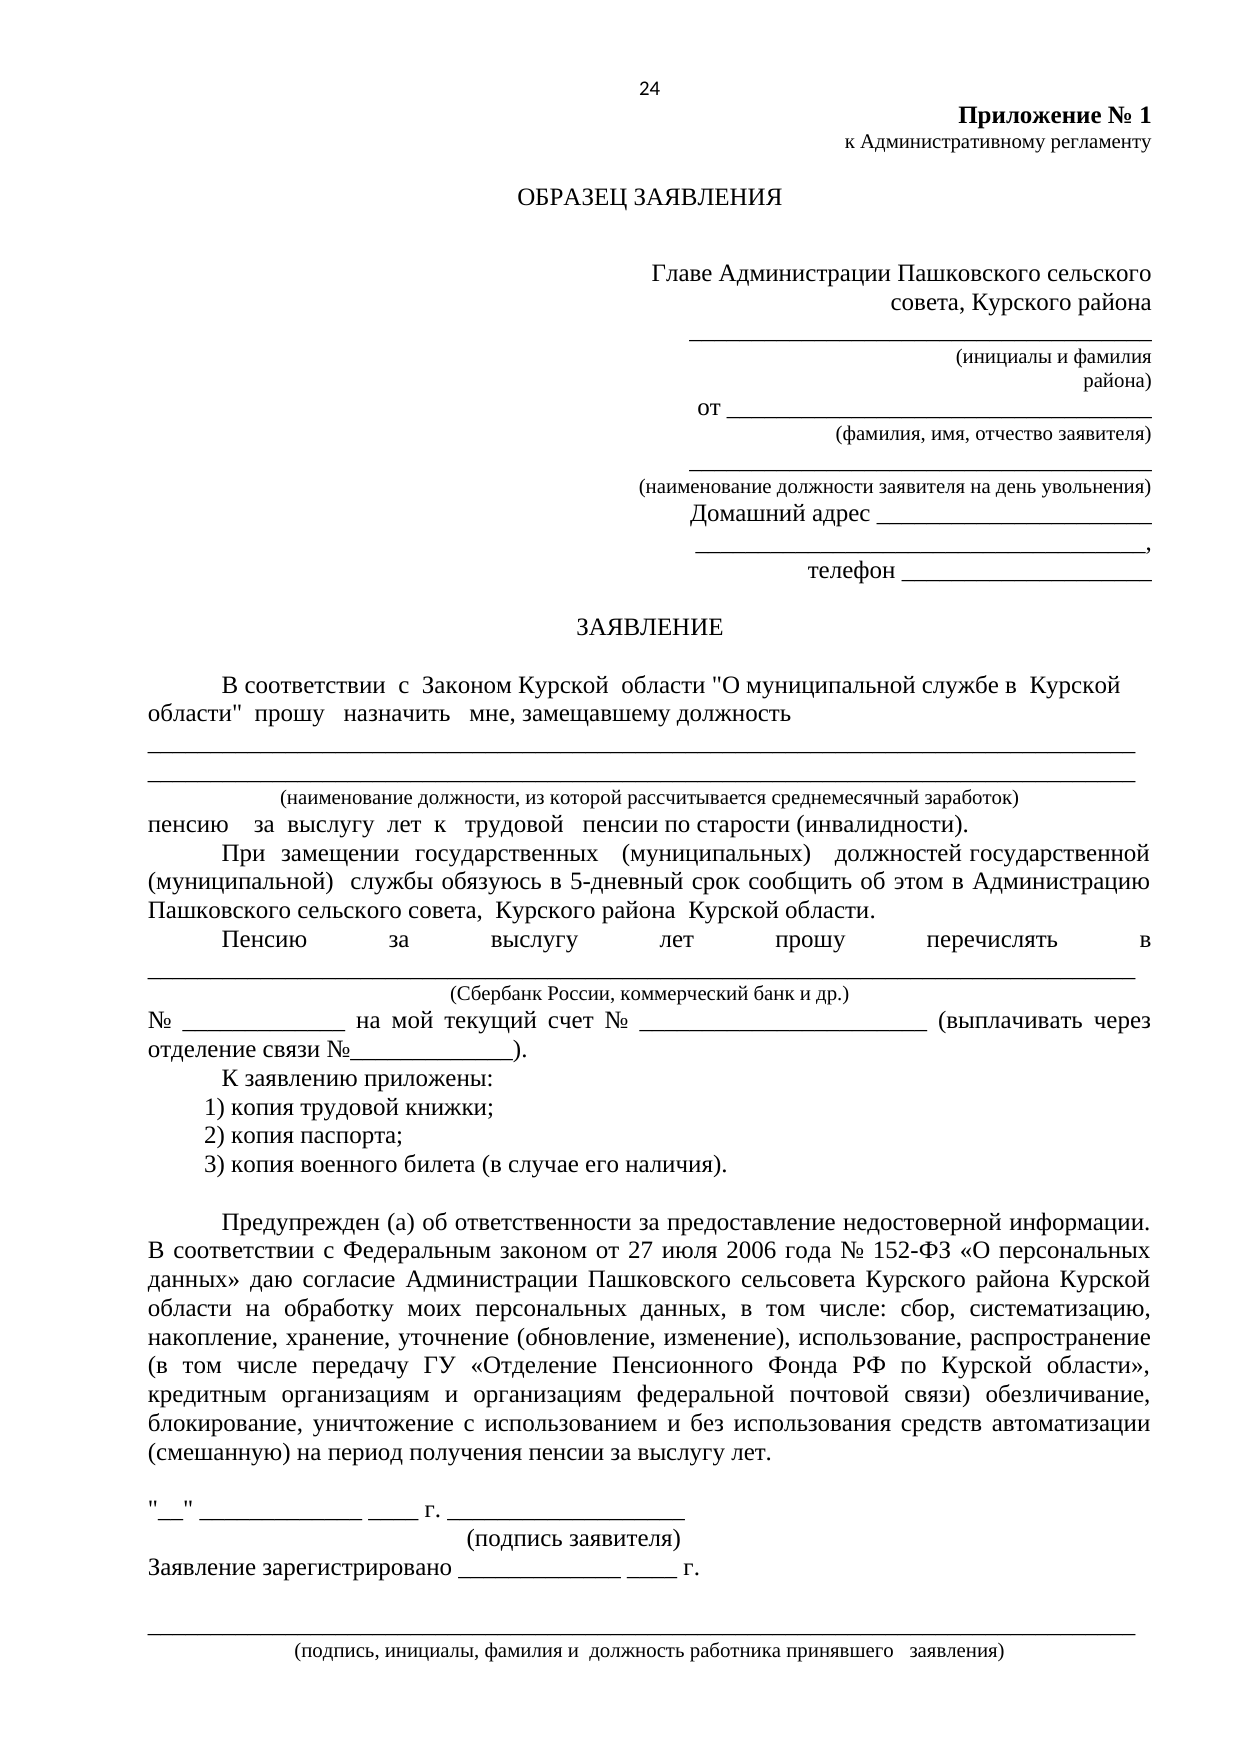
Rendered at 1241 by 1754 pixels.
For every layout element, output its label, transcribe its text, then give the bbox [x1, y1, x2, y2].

text ЗАЯВЛЕНИЕ [148, 612, 1152, 641]
text (подпись, инициалы, фамилия и должность работника принявшего заявления) [148, 1638, 1152, 1662]
text Предупрежден (а) об ответственности за предоставление недостоверной информации. В соответствии с Федеральным законом от 27 июля 2006 года № 152-ФЗ «О персональных данных» даю согласие Администрации Пашковского сельсовета Курского района Курской области на обработку моих персональных данных, в том числе: сбор, систематизацию, накопление, хранение, уточнение (обновление, изменение), использование, распространение (в том числе передачу ГУ «Отделение Пенсионного Фонда РФ по Курской области», кредитным организациям и организациям федеральной почтовой связи) обезличивание, блокирование, уничтожение с использованием и без использования средств автоматизации (смешанную) на период получения пенсии за выслугу лет. [148, 1207, 1152, 1465]
text _____________________________________ [148, 445, 1152, 474]
text "__" _____________ ____ г. ___________________ [148, 1494, 1152, 1523]
text Главе Администрации Пашковского сельского совета, Курского района [487, 258, 1152, 316]
text района) [148, 368, 1152, 392]
text пенсию за выслугу лет к трудовой пенсии по старости (инвалидности). [148, 809, 1152, 838]
text (Сбербанк России, коммерческий банк и др.) [148, 981, 1152, 1005]
text В соответствии с Законом Курской области "О муниципальной службе в Курской области" прошу назначить мне, замещавшему должность _______________________________________________________________________________ _______________________________________________________________________________ [148, 670, 1152, 785]
text Заявление зарегистрировано _____________ ____ г. [148, 1552, 1152, 1580]
text 2) копия паспорта; [148, 1120, 1152, 1149]
text _______________________________________________________________________________ [148, 1609, 1152, 1638]
text от __________________________________ [148, 392, 1152, 421]
text 3) копия военного билета (в случае его наличия). [148, 1149, 1152, 1178]
text к Административному регламенту [148, 129, 1152, 153]
text К заявлению приложены: [148, 1063, 1152, 1092]
text Домашний адрес ______________________ [148, 498, 1152, 527]
text Приложение № 1 [369, 100, 1152, 129]
text (инициалы и фамилия [148, 344, 1152, 368]
text (наименование должности заявителя на день увольнения) [148, 474, 1152, 498]
text 1) копия трудовой книжки; [148, 1092, 1152, 1120]
text № _____________ на мой текущий счет № _______________________ (выплачивать через отделение связи №_____________). [148, 1005, 1152, 1063]
text При замещении государственных (муниципальных) должностей государственной (муниципальной) службы обязуюсь в 5-дневный срок сообщить об этом в Администрацию Пашковского сельского совета, Курского района Курской области. [148, 838, 1152, 924]
text (наименование должности, из которой рассчитывается среднемесячный заработок) [148, 785, 1152, 809]
text _____________________________________ [148, 316, 1152, 344]
text (фамилия, имя, отчество заявителя) [148, 421, 1152, 445]
text Пенсию за выслугу лет прошу перечислять в _______________________________________________________________________________ [148, 924, 1152, 981]
text ____________________________________, [148, 527, 1152, 556]
text (подпись заявителя) [148, 1523, 1152, 1552]
text ОБРАЗЕЦ ЗАЯВЛЕНИЯ [148, 182, 1152, 211]
text телефон ____________________ [148, 556, 1152, 584]
